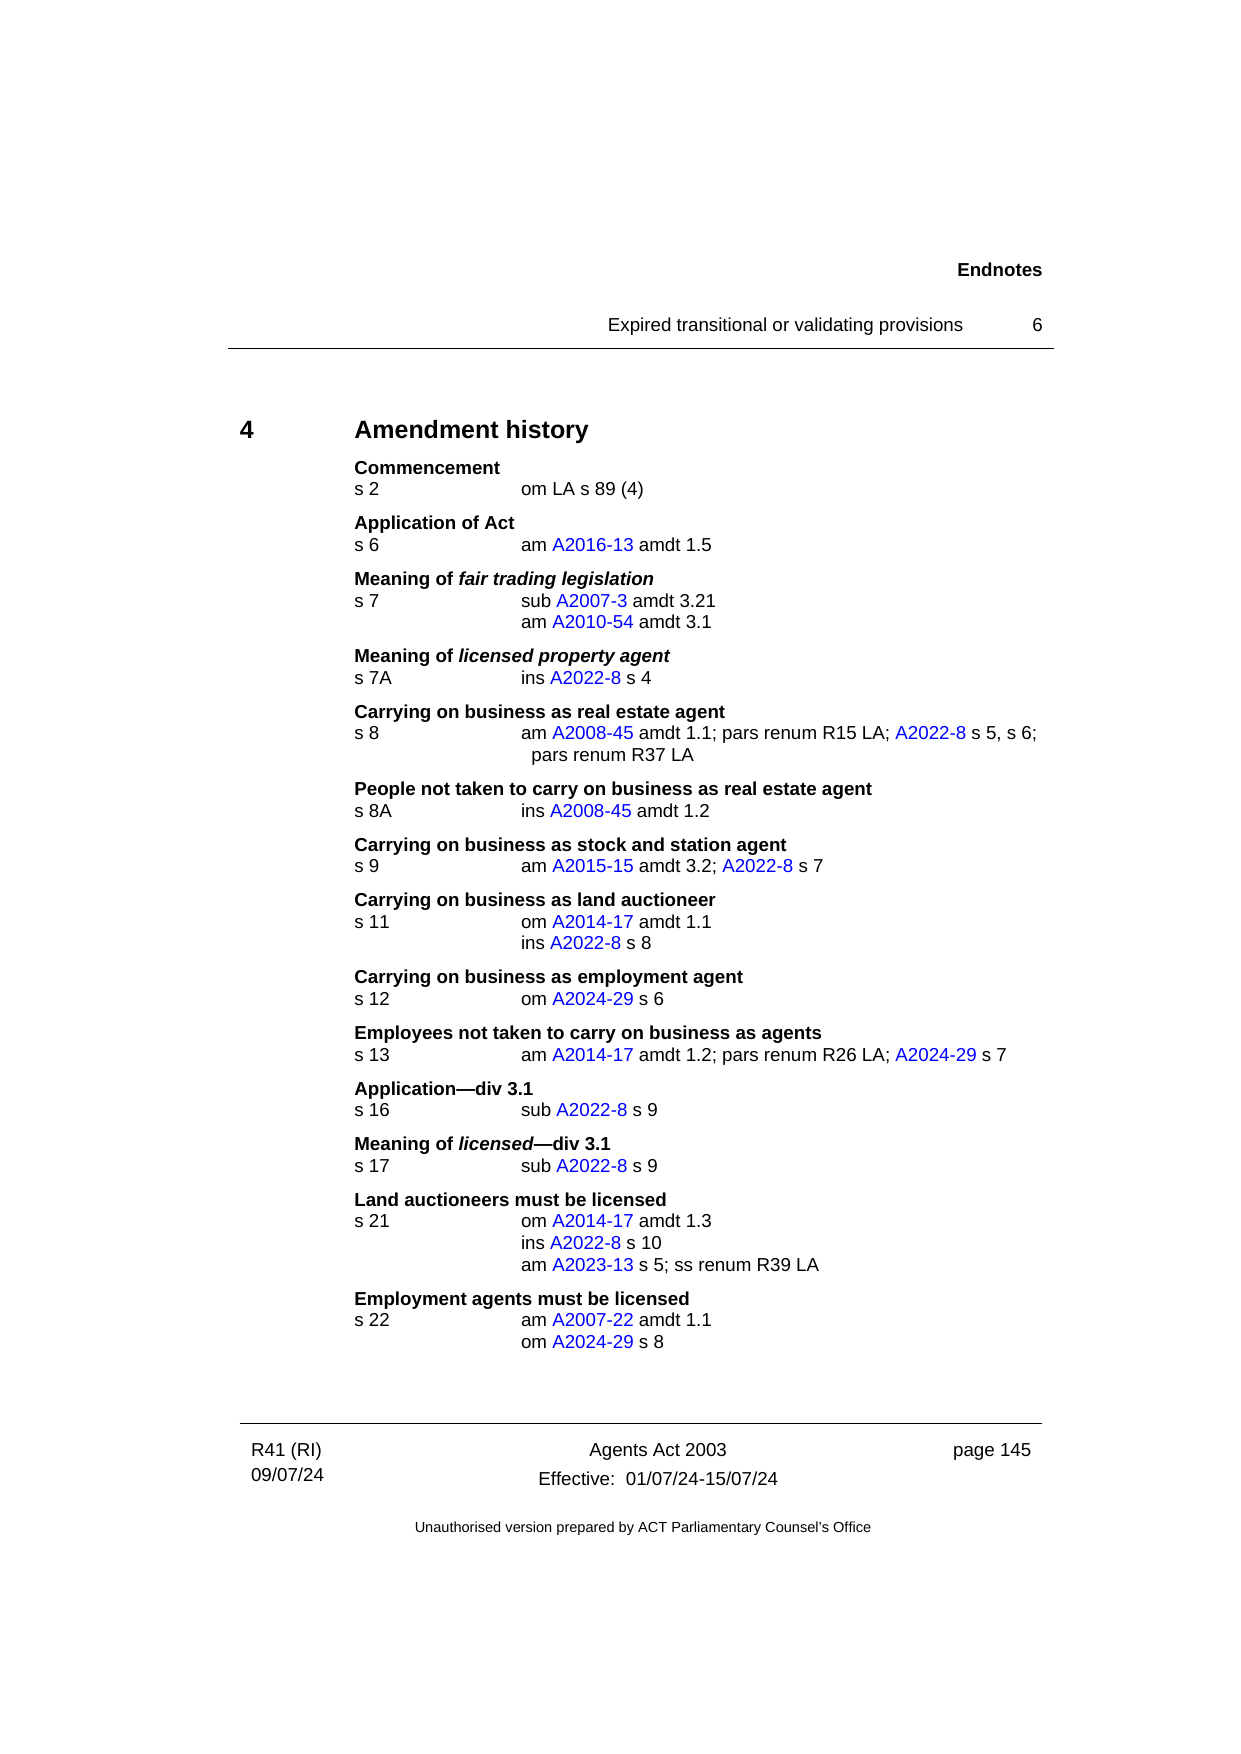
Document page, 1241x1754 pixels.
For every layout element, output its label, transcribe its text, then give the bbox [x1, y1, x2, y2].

text Carrying on business as land auctioneer [354, 889, 1042, 911]
text Meaning of licensed property agent [354, 645, 1042, 667]
text am A2023-13 s 5; ss renum R39 LA [354, 1253, 1042, 1275]
text Application of Act [354, 512, 1042, 534]
text ins A2022-8 s 10 [354, 1232, 1042, 1253]
text am A2010-54 amdt 3.1 [354, 611, 1042, 632]
text om A2024-29 s 8 [354, 1331, 1042, 1352]
text Land auctioneers must be licensed [354, 1189, 1042, 1210]
text Employees not taken to carry on business as agents [354, 1022, 1042, 1043]
text s 7A ins A2022-8 s 4 [354, 667, 1042, 688]
text Commencement [354, 457, 1042, 478]
text ins A2022-8 s 8 [354, 932, 1042, 954]
text Application—div 3.1 [354, 1077, 1042, 1099]
text s 9 am A2015-15 amdt 3.2; A2022-8 s 7 [354, 855, 1042, 877]
text Carrying on business as employment agent [354, 966, 1042, 988]
text s 12 om A2024-29 s 6 [354, 988, 1042, 1009]
text s 13 am A2014-17 amdt 1.2; pars renum R26 LA; A2024-29 s 7 [354, 1043, 1042, 1065]
text People not taken to carry on business as real estate agent [354, 778, 1042, 799]
text s 6 am A2016-13 amdt 1.5 [354, 534, 1042, 555]
text s 8 am A2008-45 amdt 1.1; pars renum R15 LA; A2022-8 s 5, s 6; pars renum R37 LA [354, 722, 1042, 765]
text Employment agents must be licensed [354, 1287, 1042, 1309]
text 4 Amendment history [239, 415, 1042, 444]
text Meaning of fair trading legislation [354, 568, 1042, 589]
text s 17 sub A2022-8 s 9 [354, 1155, 1042, 1176]
text Carrying on business as stock and station agent [354, 833, 1042, 855]
text s 8A ins A2008-45 amdt 1.2 [354, 799, 1042, 821]
text s 21 om A2014-17 amdt 1.3 [354, 1210, 1042, 1232]
text Carrying on business as real estate agent [354, 701, 1042, 722]
text s 7 sub A2007-3 amdt 3.21 [354, 589, 1042, 611]
text s 11 om A2014-17 amdt 1.1 [354, 911, 1042, 932]
text s 22 am A2007-22 amdt 1.1 [354, 1309, 1042, 1331]
text s 2 om LA s 89 (4) [354, 478, 1042, 500]
text s 16 sub A2022-8 s 9 [354, 1099, 1042, 1121]
text Meaning of licensed—div 3.1 [354, 1133, 1042, 1155]
